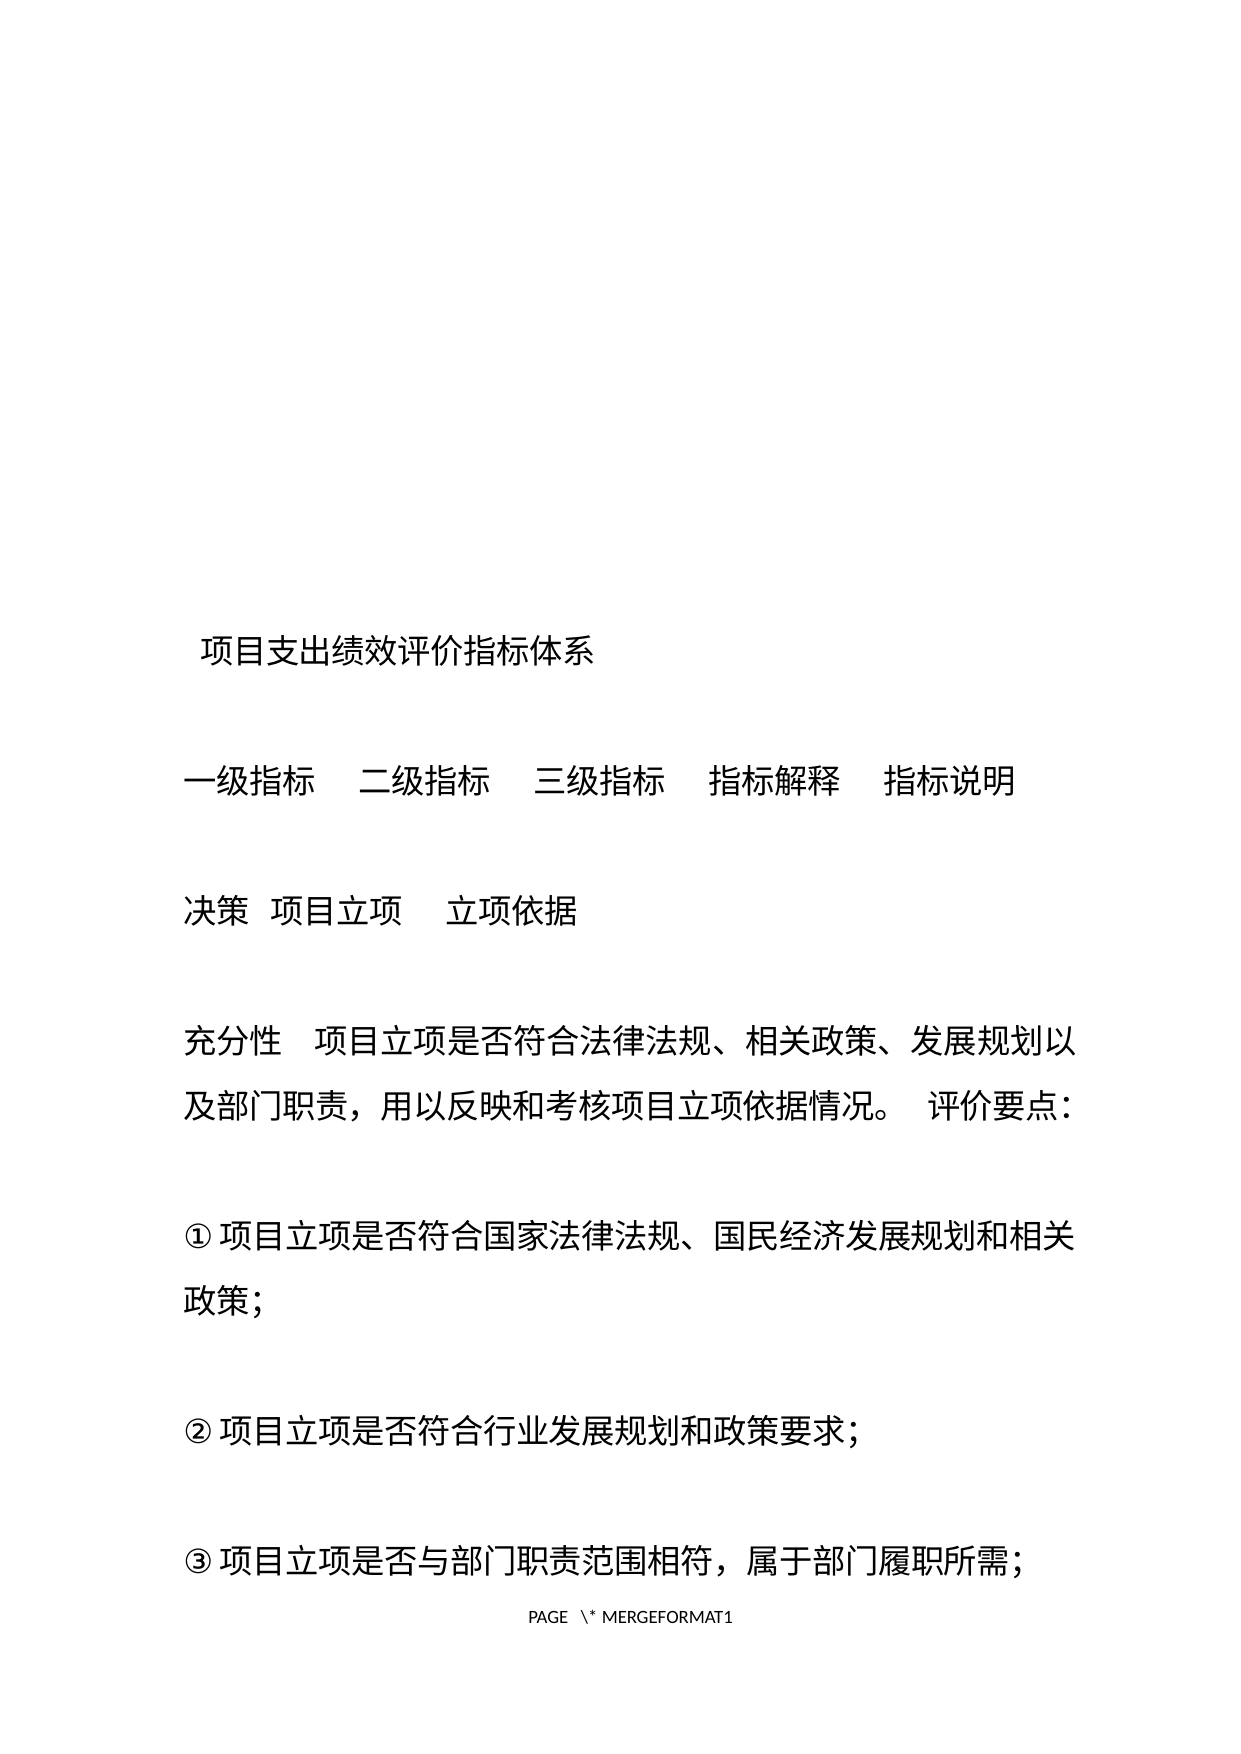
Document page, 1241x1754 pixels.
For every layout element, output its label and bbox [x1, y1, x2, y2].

text [183, 162, 1078, 1592]
